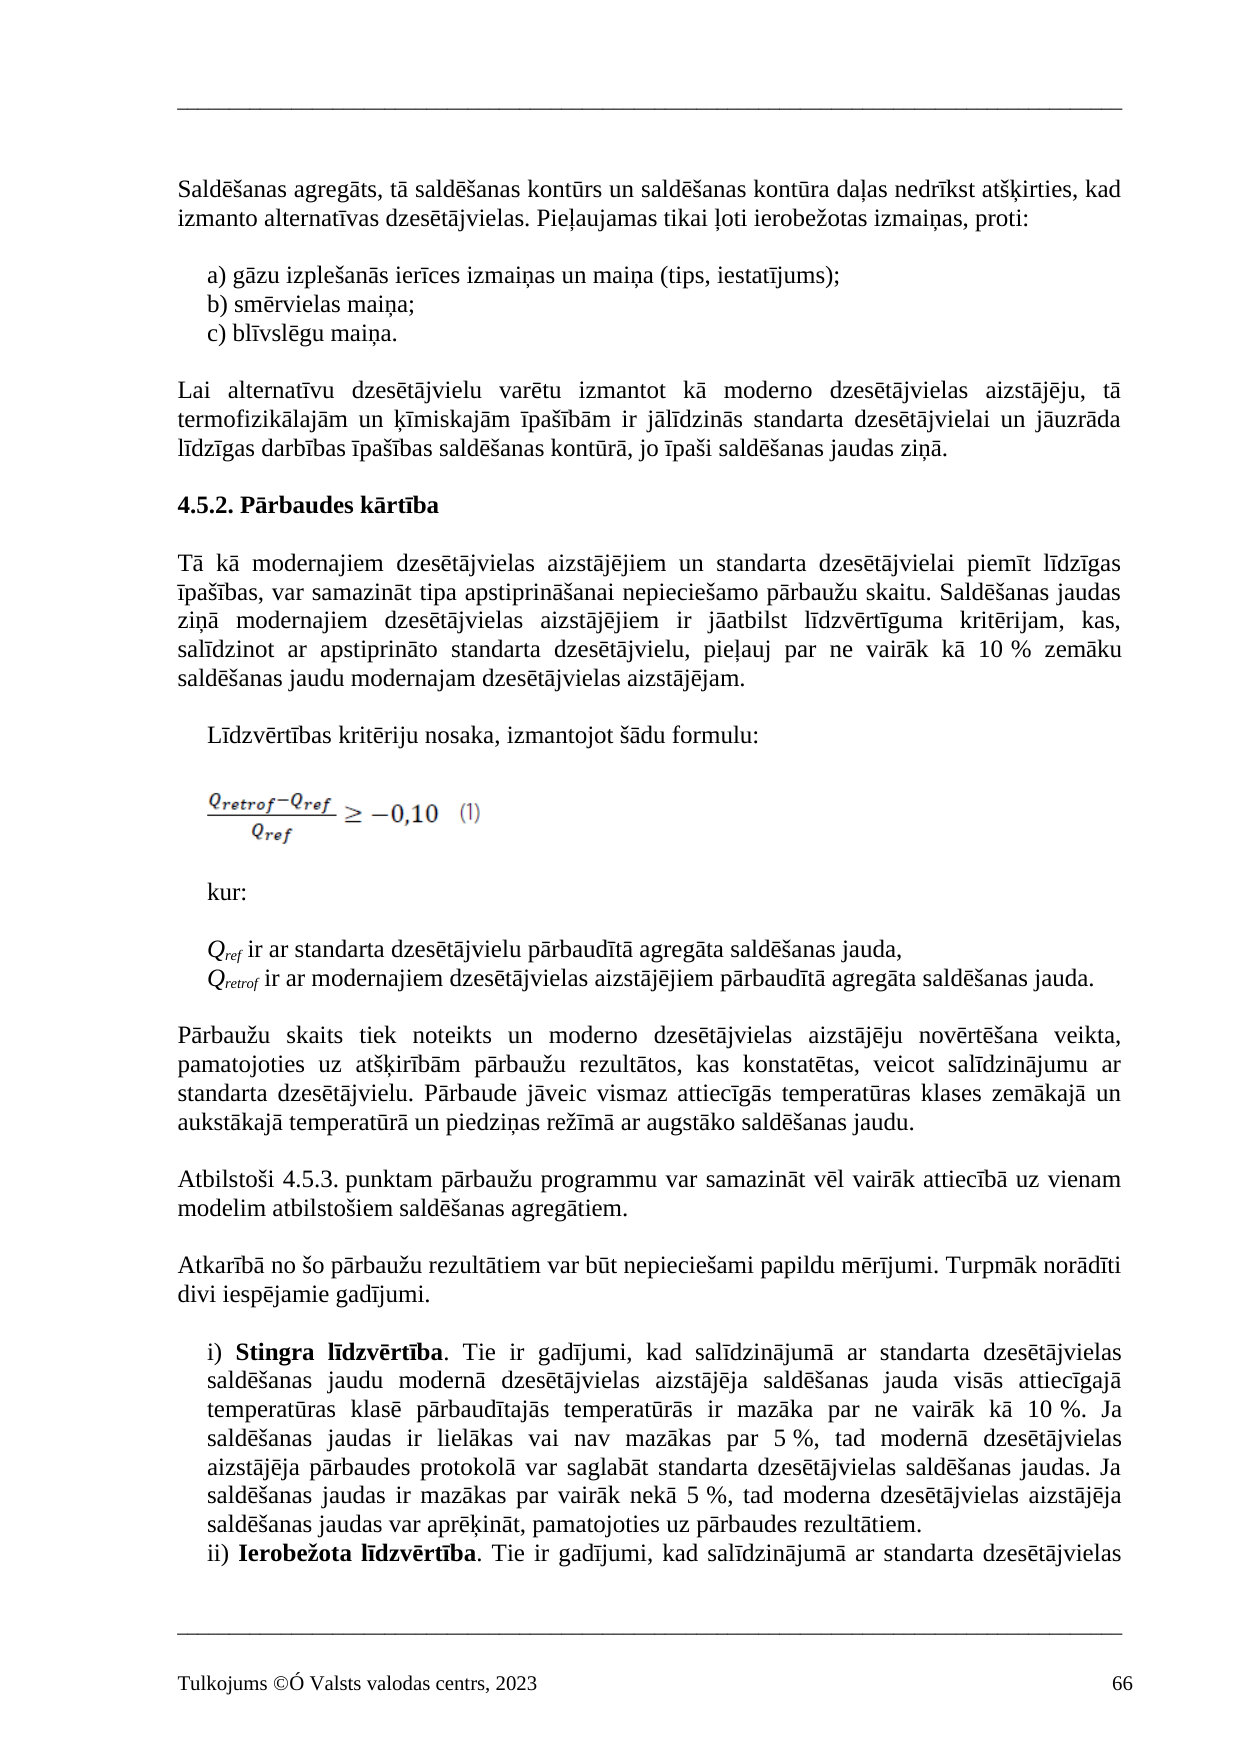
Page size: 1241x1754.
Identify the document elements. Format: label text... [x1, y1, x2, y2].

text b) smērvielas maiņa; [207, 289, 1122, 318]
text i) Stingra līdzvērtība. Tie ir gadījumi, kad salīdzinājumā ar standarta dzesētājvielas saldēšanas jaudu modernā dzesētājvielas aizstājēja saldēšanas jauda visās attiecīgajā temperatūras klasē pārbaudītajās temperatūrās ir mazāka par ne vairāk kā 10 %. Ja saldēšanas jaudas ir lielākas vai nav mazākas par 5 %, tad modernā dzesētājvielas aizstājēja pārbaudes protokolā var saglabāt standarta dzesētājvielas saldēšanas jaudas. Ja saldēšanas jaudas ir mazākas par vairāk nekā 5 %, tad moderna dzesētājvielas aizstājēja saldēšanas jaudas var aprēķināt, pamatojoties uz pārbaudes rezultātiem. [207, 1337, 1122, 1538]
text a) gāzu izplešanās ierīces izmaiņas un maiņa (tips, iestatījums); [207, 261, 1122, 289]
text Tā kā modernajiem dzesētājvielas aizstājējiem un standarta dzesētājvielai piemīt līdzīgas īpašības, var samazināt tipa apstiprināšanai nepieciešamo pārbaužu skaitu. Saldēšanas jaudas ziņā modernajiem dzesētājvielas aizstājējiem ir jāatbilst līdzvērtīguma kritērijam, kas, salīdzinot ar apstiprināto standarta dzesētājvielu, pieļauj par ne vairāk kā 10 % zemāku saldēšanas jaudu modernajam dzesētājvielas aizstājējam. [177, 548, 1122, 692]
text Lai alternatīvu dzesētājvielu varētu izmantot kā moderno dzesētājvielas aizstājēju, tā termofizikālajām un ķīmiskajām īpašībām ir jālīdzinās standarta dzesētājvielai un jāuzrāda līdzīgas darbības īpašības saldēšanas kontūrā, jo īpaši saldēšanas jaudas ziņā. [177, 376, 1122, 462]
text Līdzvērtības kritēriju nosaka, izmantojot šādu formulu: [207, 721, 1122, 749]
text Atbilstoši 4.5.3. punktam pārbaužu programmu var samazināt vēl vairāk attiecībā uz vienam modelim atbilstošiem saldēšanas agregātiem. [177, 1164, 1122, 1222]
text Pārbaužu skaits tiek noteikts un moderno dzesētājvielas aizstājēju novērtēšana veikta, pamatojoties uz atšķirībām pārbaužu rezultātos, kas konstatētas, veicot salīdzinājumu ar standarta dzesētājvielu. Pārbaude jāveic vismaz attiecīgās temperatūras klases zemākajā un aukstākajā temperatūrā un piedziņas režīmā ar augstāko saldēšanas jaudu. [177, 1021, 1122, 1136]
text kur: [207, 877, 1122, 906]
text Atkarībā no šo pārbaužu rezultātiem var būt nepieciešami papildu mērījumi. Turpmāk norādīti divi iespējamie gadījumi. [177, 1251, 1122, 1308]
text Qref ir ar standarta dzesētājvielu pārbaudītā agregāta saldēšanas jauda, [207, 934, 1122, 963]
picture [206, 778, 485, 849]
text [207, 1538, 1122, 1567]
text Qretrof ir ar modernajiem dzesētājvielas aizstājējiem pārbaudītā agregāta saldēšanas jauda. [207, 963, 1122, 992]
text c) blīvslēgu maiņa. [207, 318, 1122, 347]
text Saldēšanas agregāts, tā saldēšanas kontūrs un saldēšanas kontūra daļas nedrīkst atšķirties, kad izmanto alternatīvas dzesētājvielas. Pieļaujamas tikai ļoti ierobežotas izmaiņas, proti: [177, 174, 1122, 232]
subtitle 4.5.2. Pārbaudes kārtība [177, 491, 1122, 519]
